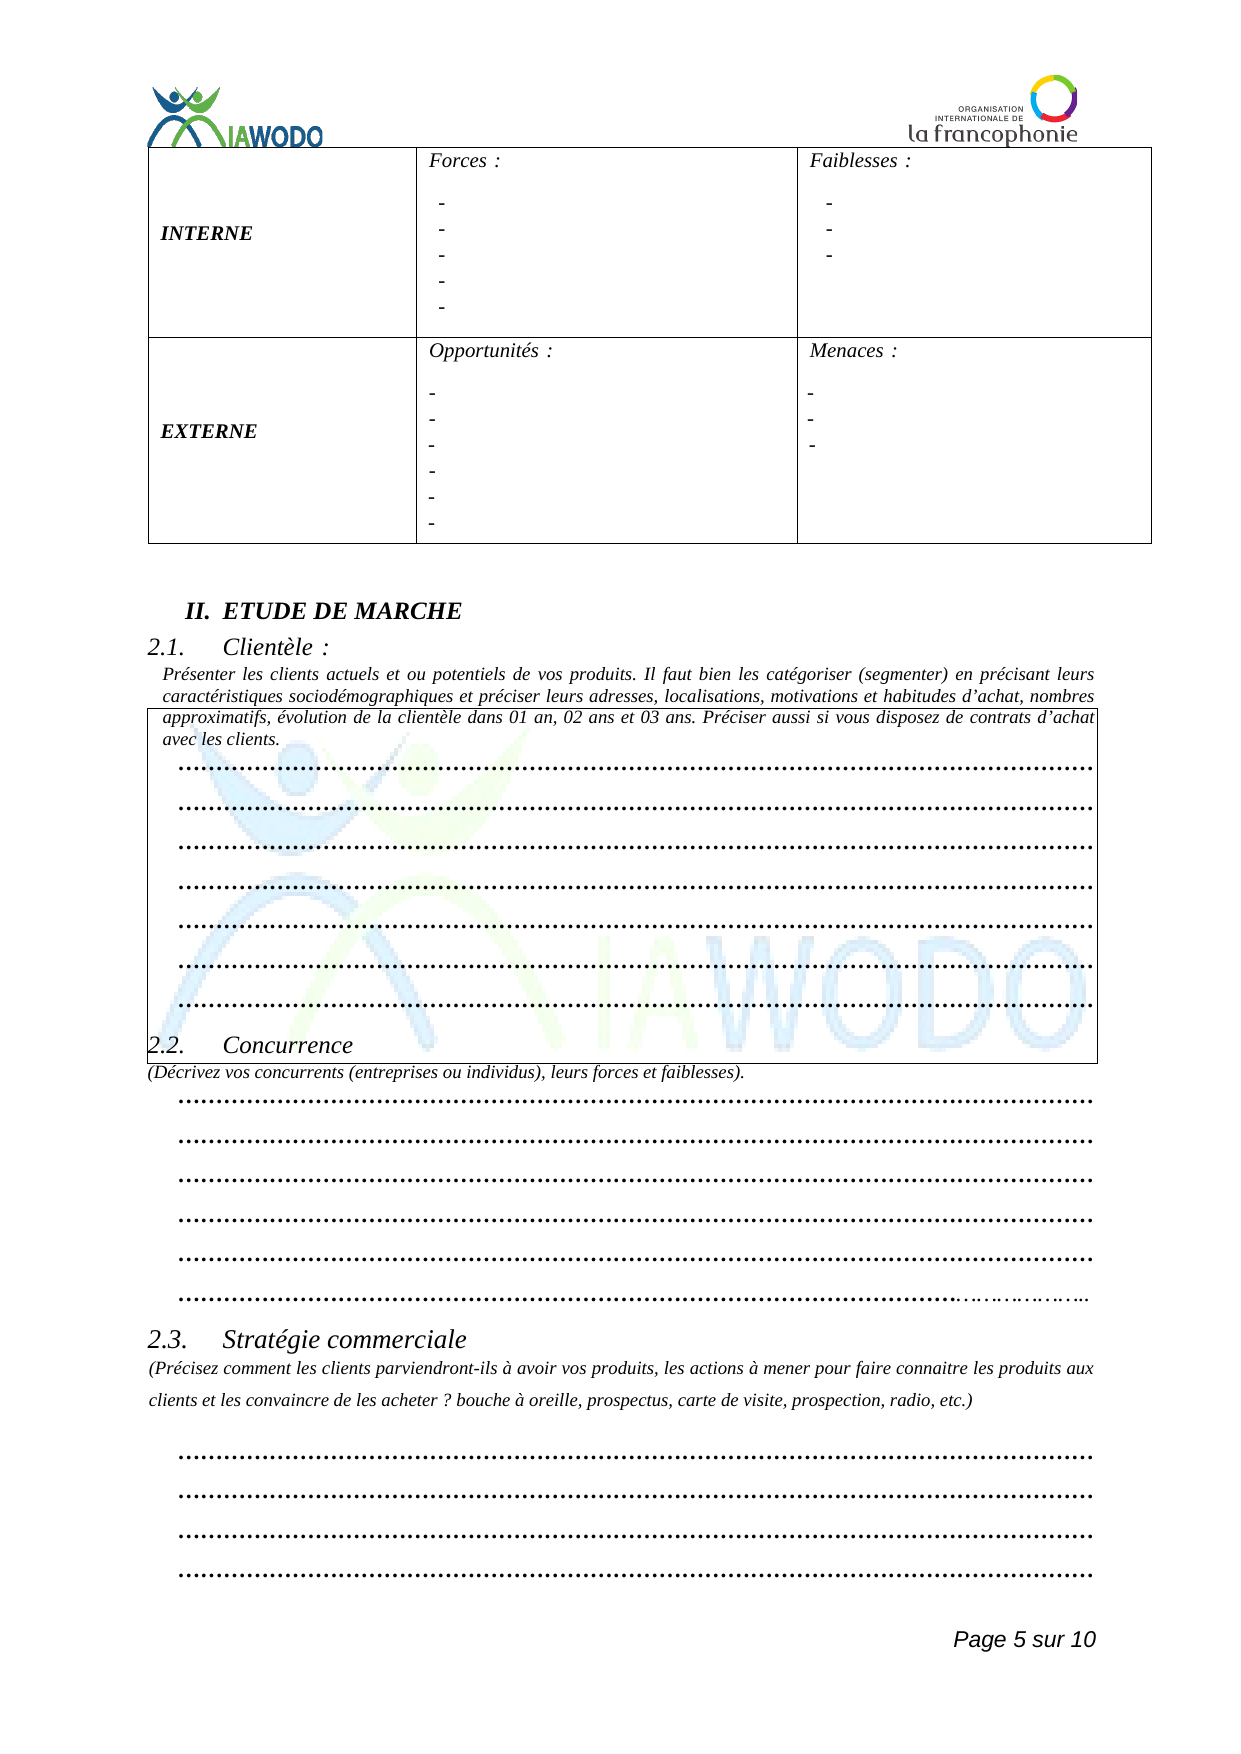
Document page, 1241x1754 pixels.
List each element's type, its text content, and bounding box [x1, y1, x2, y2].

picture [908, 75, 1078, 147]
table_cell Menaces : [798, 338, 1151, 542]
subtitle Stratégie commerciale [147, 1323, 1098, 1355]
subtitle Concurrence [147, 1030, 1098, 1059]
table_cell Faiblesses : [798, 148, 1151, 337]
text ………………………………………………………………………………………………………………………………………………………………………………………………………………………………………………………………………………………………………………………………………………………………………………………………………………………………………………………………………………………………………………………………………………………………………………………………………………………………………………………………………………………………………………………………………………………………………… [177, 749, 1098, 1013]
table_cell INTERNE [149, 148, 416, 337]
text (Précisez comment les clients parviendront-ils à avoir vos produits, les actions à mener pour faire connaitre les produits aux clients et les convaincre de les acheter ? bouche à oreille, prospectus, carte de visite, prospection, radio, etc.) [148, 1357, 1098, 1411]
text ……………………………………………………………………………………………………………………………………………………………………………………………………………………………………………………………………………………………………………………………………………………………………………………………………………………………………………………………………………………………………………………………………………………………………………………………………………………………………………………………….. [177, 1082, 1098, 1306]
text (Décrivez vos concurrents (entreprises ou individus), leurs forces et faiblesses). [147, 1061, 1098, 1082]
text Présenter les clients actuels et ou potentiels de vos produits. Il faut bien les catégoriser (segmenter) en précisant leurs caractéristiques sociodémographiques et préciser leurs adresses, localisations, motivations et habitudes d’achat, nombres approximatifs, évolution de la clientèle dans 01 an, 02 ans et 03 ans. Préciser aussi si vous disposez de contrats d’achat avec les clients. [162, 663, 1098, 749]
table_cell Opportunités : [417, 338, 797, 542]
subtitle Clientèle : [147, 632, 1098, 661]
picture [147, 87, 323, 147]
table_cell EXTERNE [149, 338, 416, 542]
subtitle ETUDE DE MARCHE [185, 596, 878, 625]
table_cell Forces : [417, 148, 797, 337]
